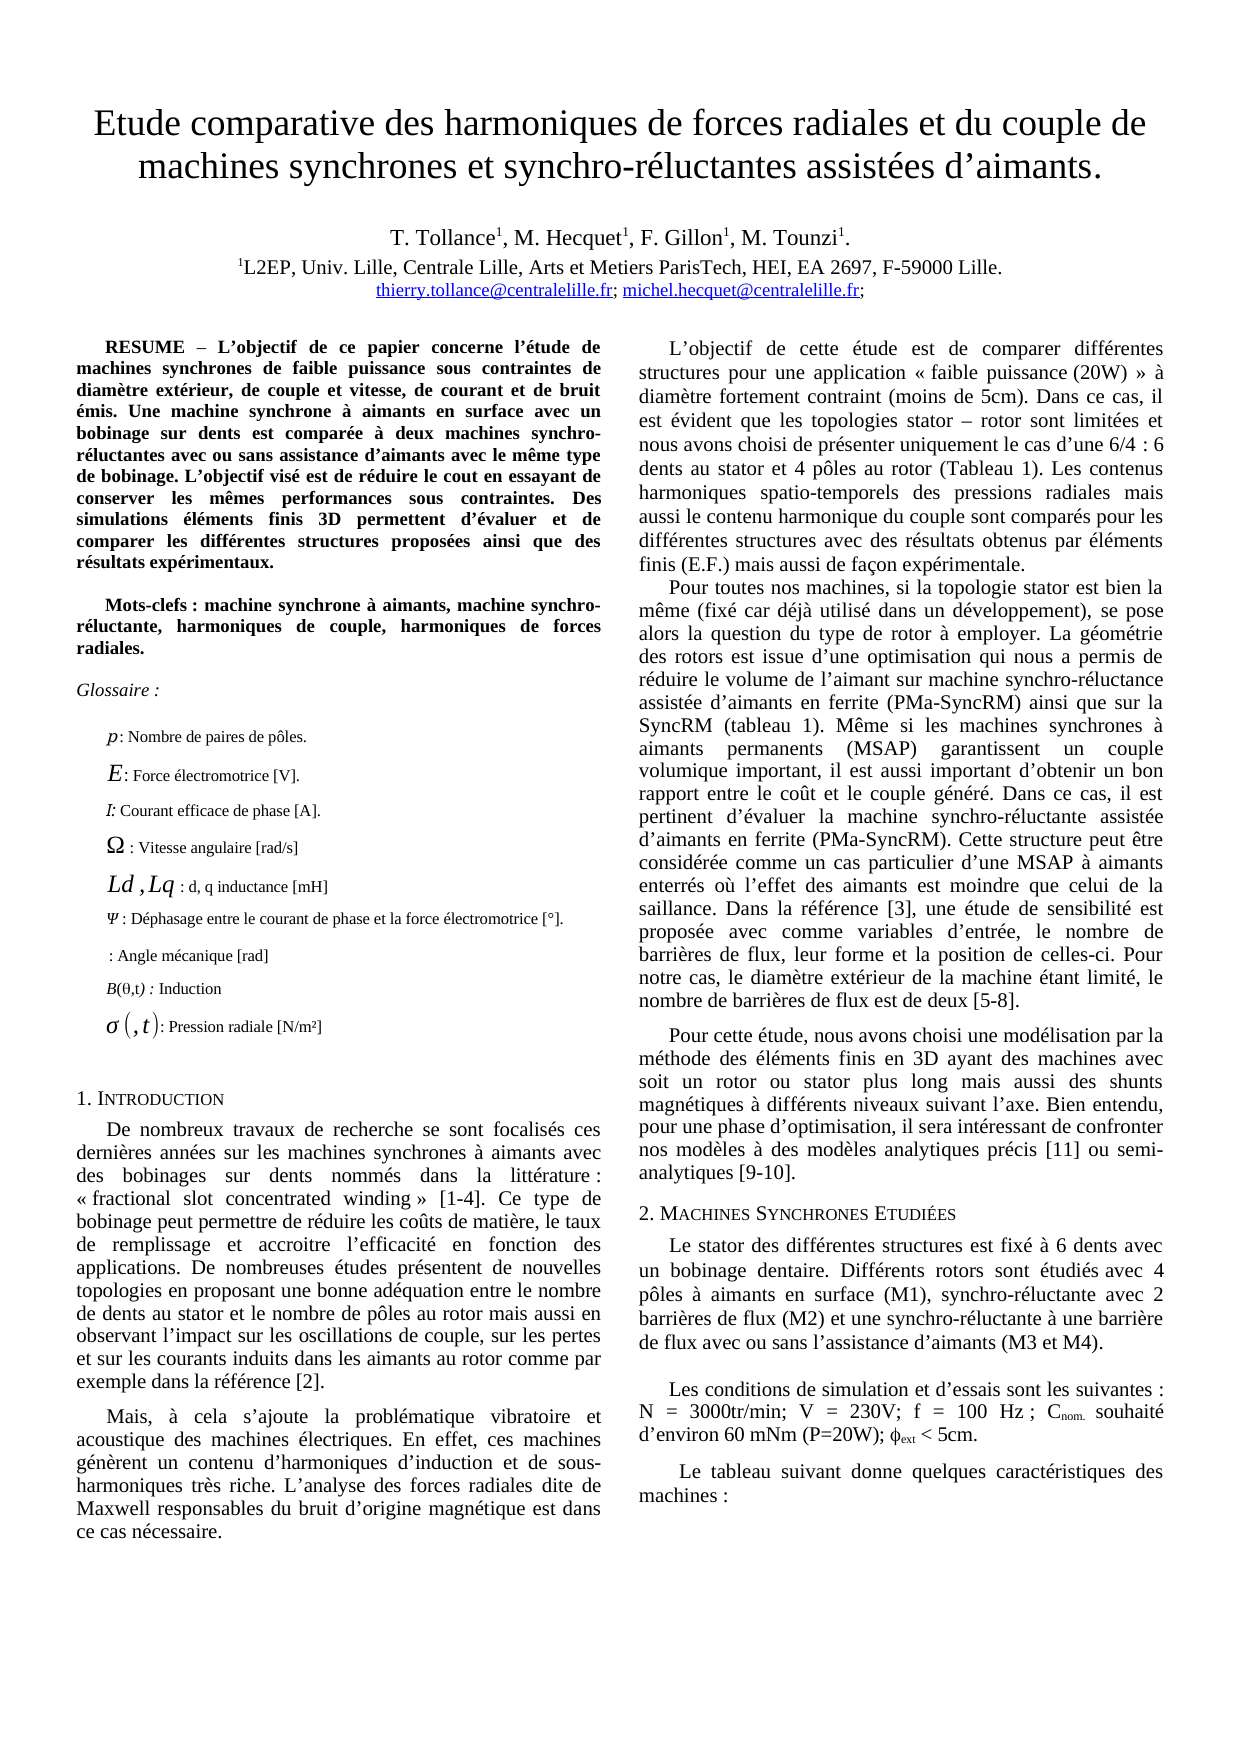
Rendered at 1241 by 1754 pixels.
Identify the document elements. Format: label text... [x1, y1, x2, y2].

text I: Courant efficace de phase [A]. [76, 799, 601, 820]
text Mots-clefs : machine synchrone à aimants, machine synchro-réluctante, harmoniques de couple, harmoniques de forces radiales. [76, 594, 601, 658]
text De nombreux travaux de recherche se sont focalisés ces dernières années sur les machines synchrones à aimants avec des bobinages sur dents nommés dans la littérature : « fractional slot concentrated winding » [1-4]. Ce type de bobinage peut permettre de réduire les coûts de matière, le taux de remplissage et accroitre l’efficacité en fonction des applications. De nombreuses études présentent de nouvelles topologies en proposant une bonne adéquation entre le nombre de dents au stator et le nombre de pôles au rotor mais aussi en observant l’impact sur les oscillations de couple, sur les pertes et sur les courants induits dans les aimants au rotor comme par exemple dans la référence [2]. [76, 1118, 601, 1393]
text Le stator des différentes structures est fixé à 6 dents avec un bobinage dentaire. Différents rotors sont étudiés avec 4 pôles à aimants en surface (M1), synchro-réluctante avec 2 barrières de flux (M2) et une synchro-réluctante à une barrière de flux avec ou sans l’assistance d’aimants (M3 et M4). [639, 1233, 1164, 1354]
text Ψ : Déphasage entre le courant de phase et la force électromotrice [°]. [76, 910, 601, 928]
text L’objectif de cette étude est de comparer différentes structures pour une application « faible puissance (20W) » à diamètre fortement contraint (moins de 5cm). Dans ce cas, il est évident que les topologies stator – rotor sont limitées et nous avons choisi de présenter uniquement le cas d’une 6/4 : 6 dents au stator et 4 pôles au rotor (Tableau 1). Les contenus harmoniques spatio-temporels des pressions radiales mais aussi le contenu harmonique du couple sont comparés pour les différentes structures avec des résultats obtenus par éléments finis (E.F.) mais aussi de façon expérimentale. [639, 336, 1164, 576]
text p: Nombre de paires de pôles. [76, 722, 601, 748]
text 1L2EP, Univ. Lille, Centrale Lille, Arts et Metiers ParisTech, HEI, EA 2697, F-59000 Lille. [76, 255, 1164, 279]
text : Vitesse angulaire [rad/s] [76, 833, 601, 859]
text : Force électromotrice [V]. [76, 760, 601, 786]
text T. Tollance1, M. Hecquet1, F. Gillon1, M. Tounzi1. [76, 224, 1164, 251]
text B(,t) : Induction [76, 979, 601, 998]
subtitle 2. Machines Synchrones Etudiées [639, 1201, 1164, 1225]
text Pour cette étude, nous avons choisi une modélisation par la méthode des éléments finis en 3D ayant des machines avec soit un rotor ou stator plus long mais aussi des shunts magnétiques à différents niveaux suivant l’axe. Bien entendu, pour une phase d’optimisation, il sera intéressant de confronter nos modèles à des modèles analytiques précis [11] ou semi-analytiques [9-10]. [639, 1024, 1164, 1184]
text : d, q inductance [mH] [76, 872, 601, 898]
title Etude comparative des harmoniques de forces radiales et du couple de machines synchrones et synchro-réluctantes assistées d’aimants. [76, 100, 1164, 187]
text : Pression radiale [N/m²] [76, 1010, 601, 1039]
text : Angle mécanique [rad] [76, 941, 601, 967]
text RESUME – L’objectif de ce papier concerne l’étude de machines synchrones de faible puissance sous contraintes de diamètre extérieur, de couple et vitesse, de courant et de bruit émis. Une machine synchrone à aimants en surface avec un bobinage sur dents est comparée à deux machines synchro-réluctantes avec ou sans assistance d’aimants avec le même type de bobinage. L’objectif visé est de réduire le cout en essayant de conserver les mêmes performances sous contraintes. Des simulations éléments finis 3D permettent d’évaluer et de comparer les différentes structures proposées ainsi que des résultats expérimentaux. [76, 336, 601, 573]
subtitle 1. Introduction [76, 1086, 601, 1110]
text Le tableau suivant donne quelques caractéristiques des machines : [639, 1459, 1164, 1507]
text Glossaire : [76, 679, 601, 701]
text Les conditions de simulation et d’essais sont les suivantes : N = 3000tr/min; V = 230V; f = 100 Hz ; Cnom. souhaité d’environ 60 mNm (P=20W); ext < 5cm. [639, 1378, 1164, 1446]
text thierry.tollance@centralelille.fr; michel.hecquet@centralelille.fr; [76, 279, 1164, 300]
text Pour toutes nos machines, si la topologie stator est bien la même (fixé car déjà utilisé dans un développement), se pose alors la question du type de rotor à employer. La géométrie des rotors est issue d’une optimisation qui nous a permis de réduire le volume de l’aimant sur machine synchro-réluctance assistée d’aimants en ferrite (PMa-SyncRM) ainsi que sur la SyncRM (tableau 1). Même si les machines synchrones à aimants permanents (MSAP) garantissent un couple volumique important, il est aussi important d’obtenir un bon rapport entre le coût et le couple généré. Dans ce cas, il est pertinent d’évaluer la machine synchro-réluctante assistée d’aimants en ferrite (PMa-SyncRM). Cette structure peut être considérée comme un cas particulier d’une MSAP à aimants enterrés où l’effet des aimants est moindre que celui de la saillance. Dans la référence [3], une étude de sensibilité est proposée avec comme variables d’entrée, le nombre de barrières de flux, leur forme et la position de celles-ci. Pour notre cas, le diamètre extérieur de la machine étant limité, le nombre de barrières de flux est de deux [5-8]. [639, 576, 1164, 1012]
text Mais, à cela s’ajoute la problématique vibratoire et acoustique des machines électriques. En effet, ces machines génèrent un contenu d’harmoniques d’induction et de sous-harmoniques très riche. L’analyse des forces radiales dite de Maxwell responsables du bruit d’origine magnétique est dans ce cas nécessaire. [76, 1406, 601, 1543]
